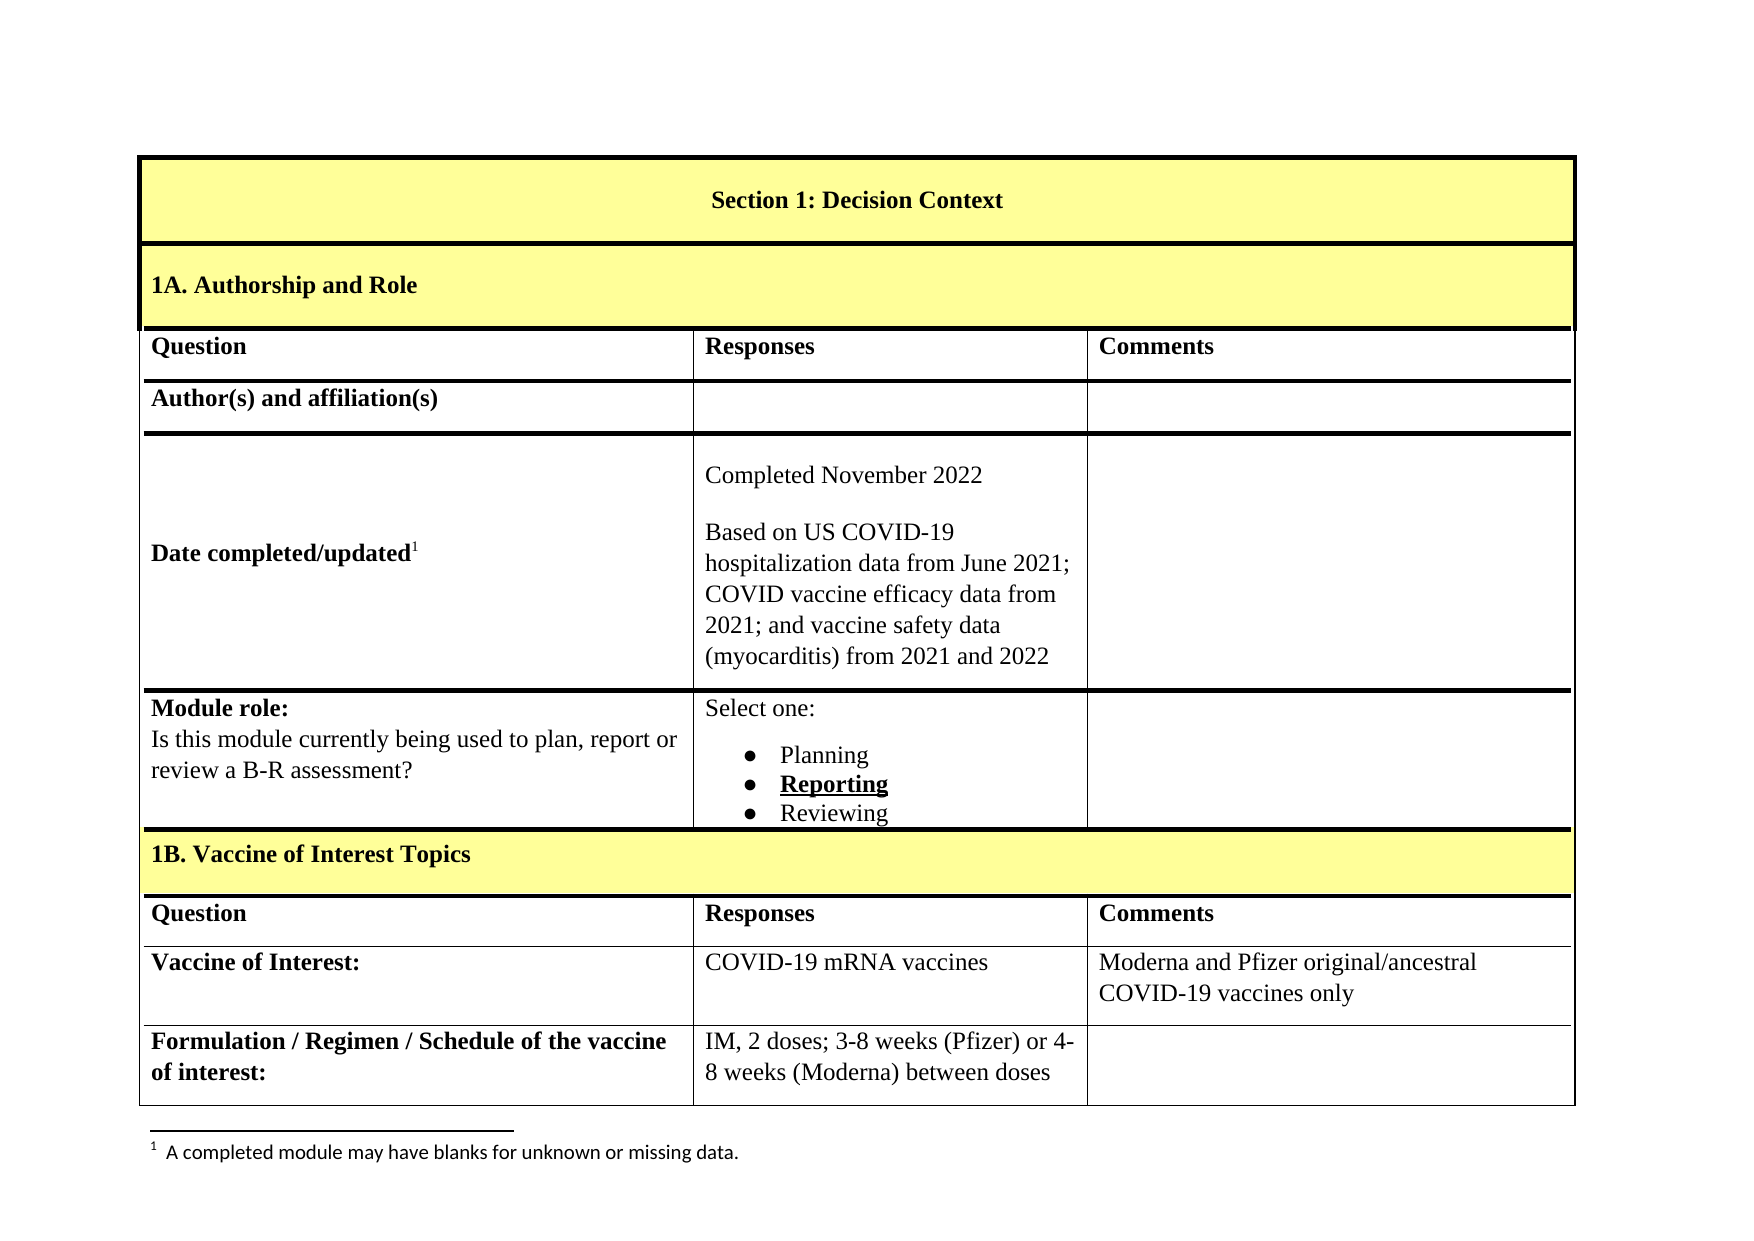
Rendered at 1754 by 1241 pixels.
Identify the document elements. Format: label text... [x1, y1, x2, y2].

table_cell Date completed/updated [140, 431, 693, 688]
table_cell 1B. Vaccine of Interest Topics [140, 827, 1574, 893]
table_cell Responses [694, 331, 1087, 378]
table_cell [140, 1025, 693, 1105]
table_cell [694, 383, 1087, 431]
table_cell Question [140, 326, 693, 378]
table_cell Vaccine of Interest: [140, 946, 693, 1025]
table_cell [1088, 1025, 1574, 1105]
table_cell [1088, 431, 1574, 688]
table_cell Responses [694, 898, 1087, 946]
table_cell COVID-19 mRNA vaccines [694, 947, 1087, 1025]
table_cell [1088, 688, 1574, 827]
table_cell Comments [1088, 894, 1574, 946]
table_cell Author(s) and affiliation(s) [140, 379, 693, 431]
table_cell Comments [1088, 326, 1574, 378]
table_cell Question [140, 894, 693, 946]
table_cell Completed November 2022 Based on US COVID-19 hospitalization data from June 2021; COVID vaccine efficacy data from 2021; and vaccine safety data (myocarditis) from 2021 and 2022 [694, 436, 1087, 688]
table_cell 1A. Authorship and Role [142, 246, 1573, 326]
table_cell Module role: Is this module currently being used to plan, report or review a B-R assessment? [140, 688, 693, 827]
table_header Section 1: Decision Context [142, 160, 1573, 241]
table_cell [1088, 379, 1574, 431]
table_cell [694, 1026, 1087, 1105]
table_cell Select one: Planning Reporting Reviewing [694, 693, 1087, 827]
table_cell Moderna and Pfizer original/ancestral COVID-19 vaccines only [1088, 946, 1574, 1025]
